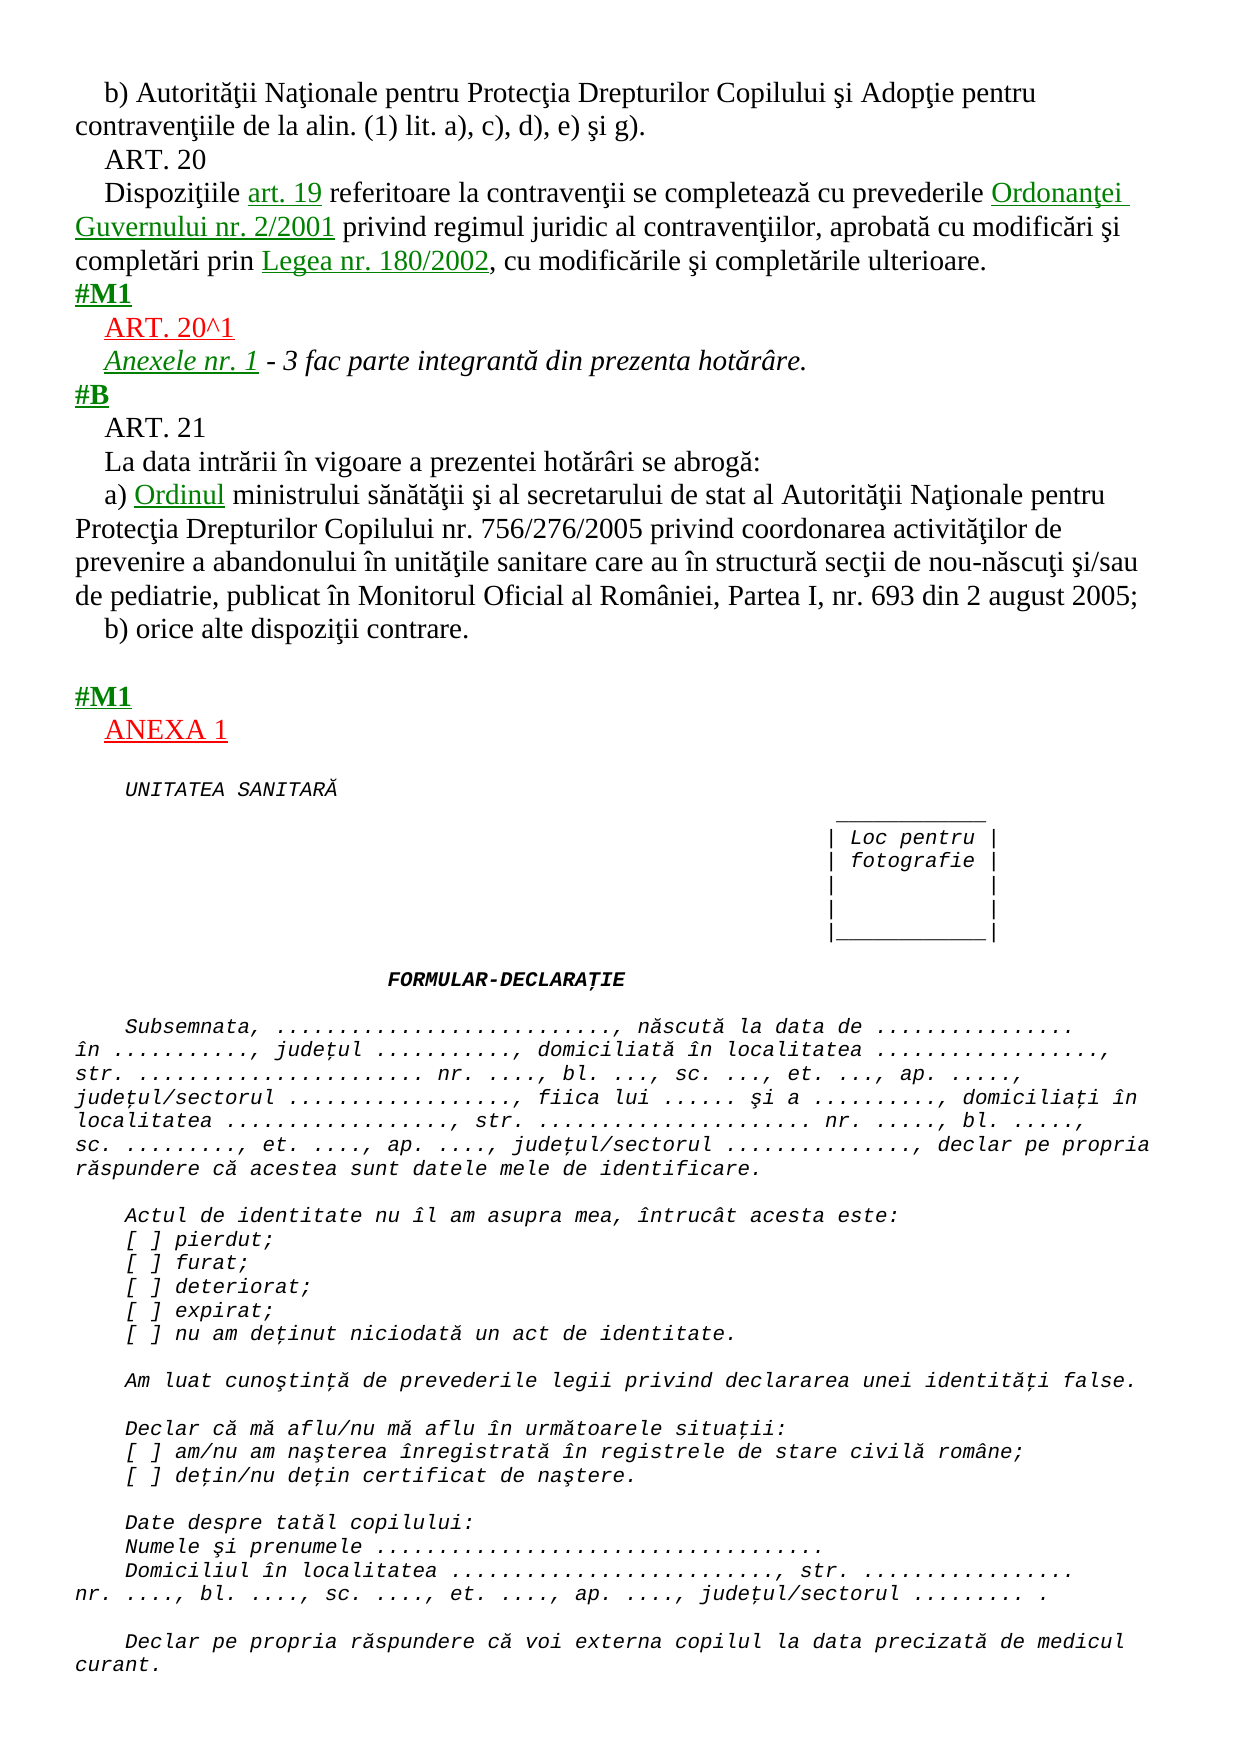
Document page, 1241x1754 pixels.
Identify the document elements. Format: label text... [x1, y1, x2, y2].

text a) Ordinul ministrului sănătăţii şi al secretarului de stat al Autorităţii Naţionale pentru Protecţia Drepturilor Copilului nr. 756/276/2005 privind coordonarea activităţilor de prevenire a abandonului în unităţile sanitare care au în structură secţii de nou-născuţi şi/sau de pediatrie, publicat în Monitorul Oficial al României, Partea I, nr. 693 din 2 august 2005; [75, 477, 1165, 612]
text Declar pe propria răspundere că voi externa copilul la data precizată de medicul curant. [75, 1631, 1165, 1678]
text Anexele nr. 1 - 3 fac parte integrantă din prezenta hotărâre. [75, 343, 1165, 377]
text [ ] am/nu am naşterea înregistrată în registrele de stare civilă române; [75, 1441, 1165, 1465]
text #M1 [75, 276, 1165, 310]
text [ ] expirat; [75, 1299, 1165, 1323]
text ____________ [75, 803, 1165, 827]
text [ ] furat; [75, 1252, 1165, 1276]
text Dispoziţiile art. 19 referitoare la contravenţii se completează cu prevederile Ordonanţei Guvernului nr. 2/2001 privind regimul juridic al contravenţiilor, aprobată cu modificări şi completări prin Legea nr. 180/2002, cu modificările şi completările ulterioare. [75, 176, 1165, 276]
text |____________| [75, 921, 1165, 945]
text ART. 20 [75, 142, 1165, 176]
text [ ] pierdut; [75, 1229, 1165, 1252]
text #B [75, 377, 1165, 410]
text | | [75, 874, 1165, 898]
text [ ] deteriorat; [75, 1276, 1165, 1299]
text b) Autorităţii Naţionale pentru Protecţia Drepturilor Copilului şi Adopţie pentru contravenţiile de la alin. (1) lit. a), c), d), e) şi g). [75, 75, 1165, 142]
text FORMULAR-DECLARAŢIE [75, 968, 1165, 992]
text [ ] deţin/nu deţin certificat de naştere. [75, 1465, 1165, 1489]
text Numele şi prenumele .................................... [75, 1536, 1165, 1560]
text b) orice alte dispoziţii contrare. [75, 612, 1165, 645]
text | | [75, 898, 1165, 921]
text Actul de identitate nu îl am asupra mea, întrucât acesta este: [75, 1205, 1165, 1229]
text Date despre tatăl copilului: [75, 1512, 1165, 1536]
text | fotografie | [75, 850, 1165, 874]
text [ ] nu am deţinut niciodată un act de identitate. [75, 1323, 1165, 1347]
text #M1 [75, 679, 1165, 712]
text ART. 20^1 [75, 310, 1165, 343]
text Subsemnata, ..........................., născută la data de ................ în ..........., judeţul ..........., domiciliată în localitatea .................., str. ....................... nr. ...., bl. ..., sc. ..., et. ..., ap. ....., judeţul/sectorul .................., fiica lui ...... şi a .........., domiciliaţi în localitatea .................., str. ...................... nr. ....., bl. ....., sc. ........., et. ...., ap. ...., judeţul/sectorul ..............., declar pe propria răspundere că acestea sunt datele mele de identificare. [75, 1016, 1165, 1181]
text Declar că mă aflu/nu mă aflu în următoarele situaţii: [75, 1418, 1165, 1441]
text UNITATEA SANITARĂ [75, 779, 1165, 803]
text ANEXA 1 [75, 712, 1165, 746]
text Am luat cunoştinţă de prevederile legii privind declararea unei identităţi false. [75, 1371, 1165, 1394]
text ART. 21 [75, 410, 1165, 444]
text Domiciliul în localitatea .........................., str. ................. nr. ...., bl. ...., sc. ...., et. ...., ap. ...., judeţul/sectorul ......... . [75, 1560, 1165, 1607]
text La data intrării în vigoare a prezentei hotărâri se abrogă: [75, 444, 1165, 477]
text | Loc pentru | [75, 827, 1165, 850]
